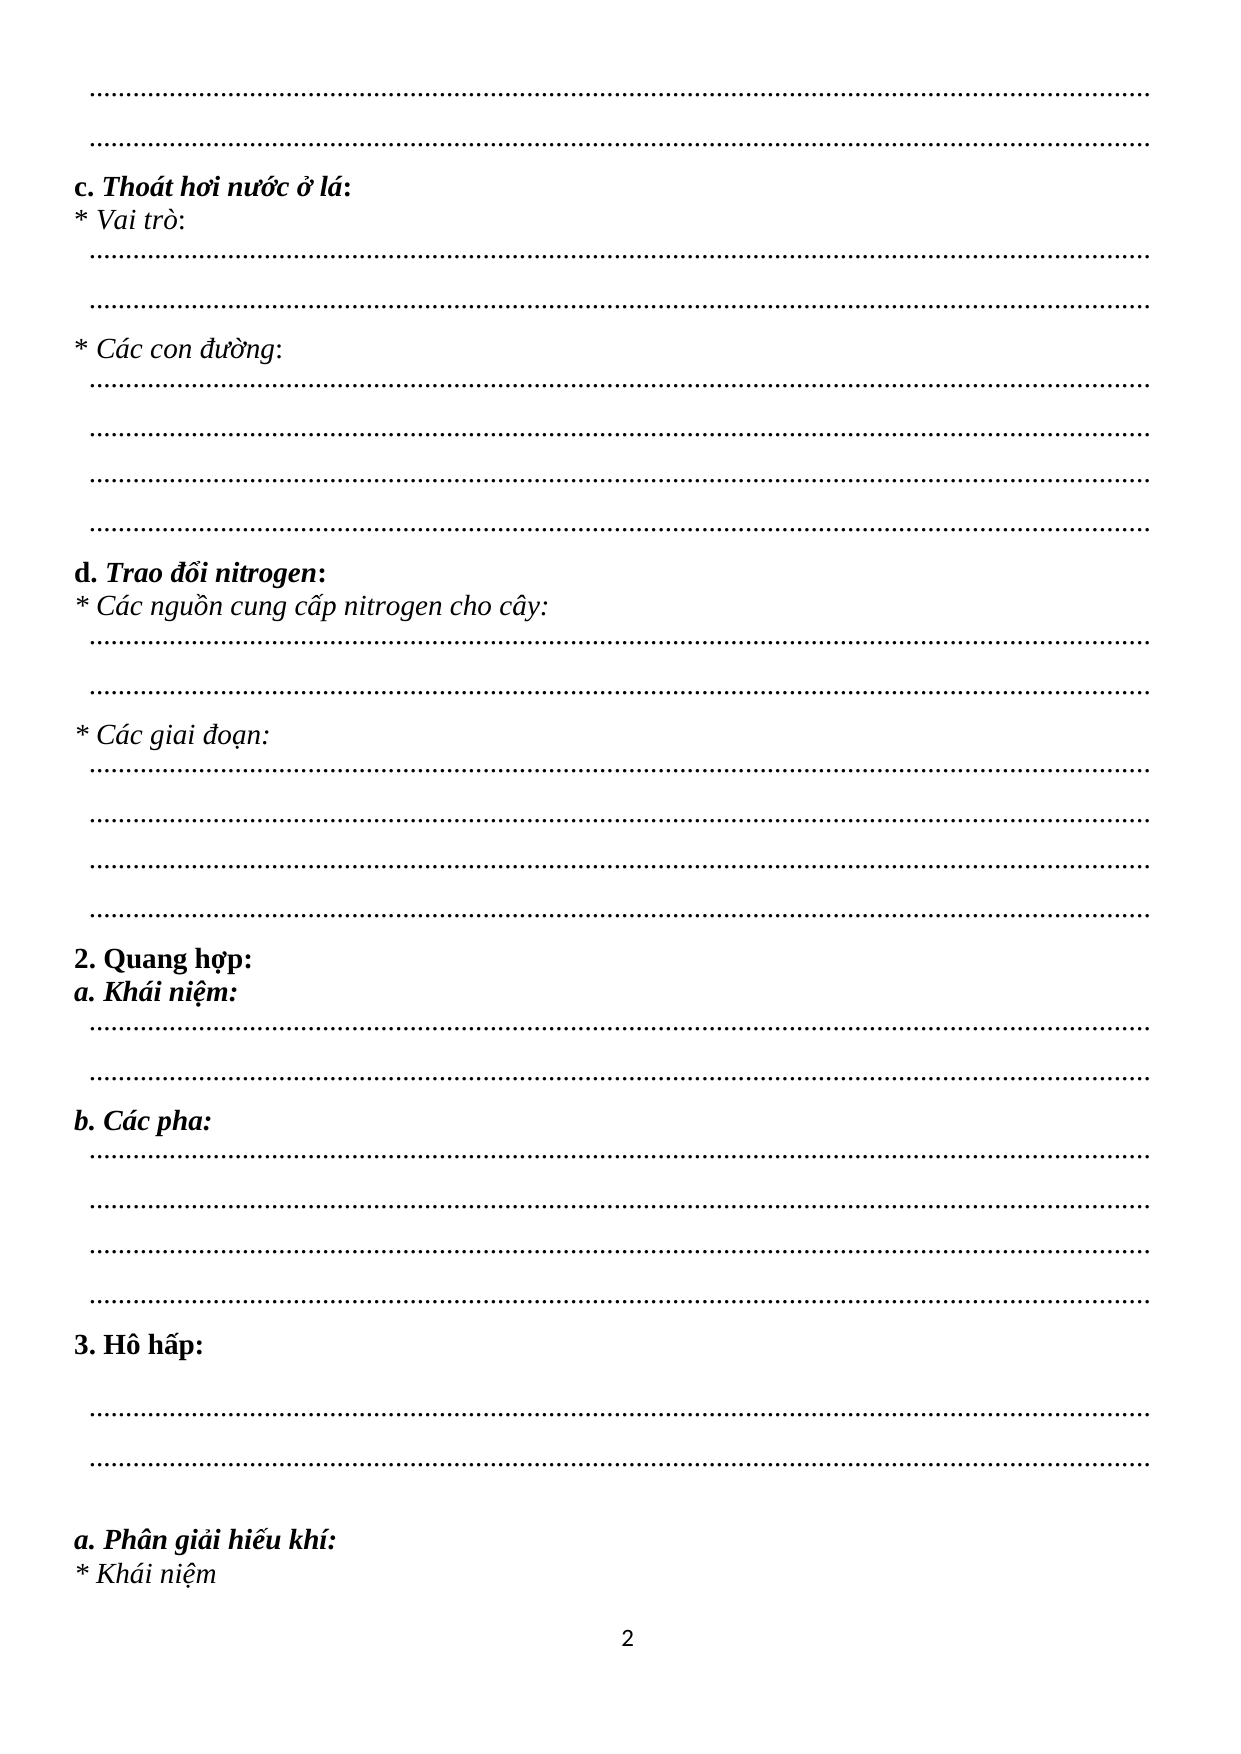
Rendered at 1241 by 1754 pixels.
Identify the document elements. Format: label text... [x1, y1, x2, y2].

text 2. Quang hợp: [74, 941, 1181, 974]
text 3. Hô hấp: [74, 1327, 1181, 1360]
text * Các giai đoạn: [74, 717, 1181, 751]
text d. Trao đổi nitrogen: [74, 555, 1181, 588]
text c. Thoát hơi nước ở lá: [74, 169, 1181, 202]
text * Khái niệm [74, 1556, 1181, 1589]
text * Các con đường: [74, 331, 1181, 365]
text a. Khái niệm: [74, 974, 1181, 1008]
text * Vai trò: [74, 202, 1181, 236]
text a. Phân giải hiếu khí: [74, 1522, 1181, 1556]
text b. Các pha: [74, 1103, 1181, 1137]
text * Các nguồn cung cấp nitrogen cho cây: [74, 588, 1181, 622]
